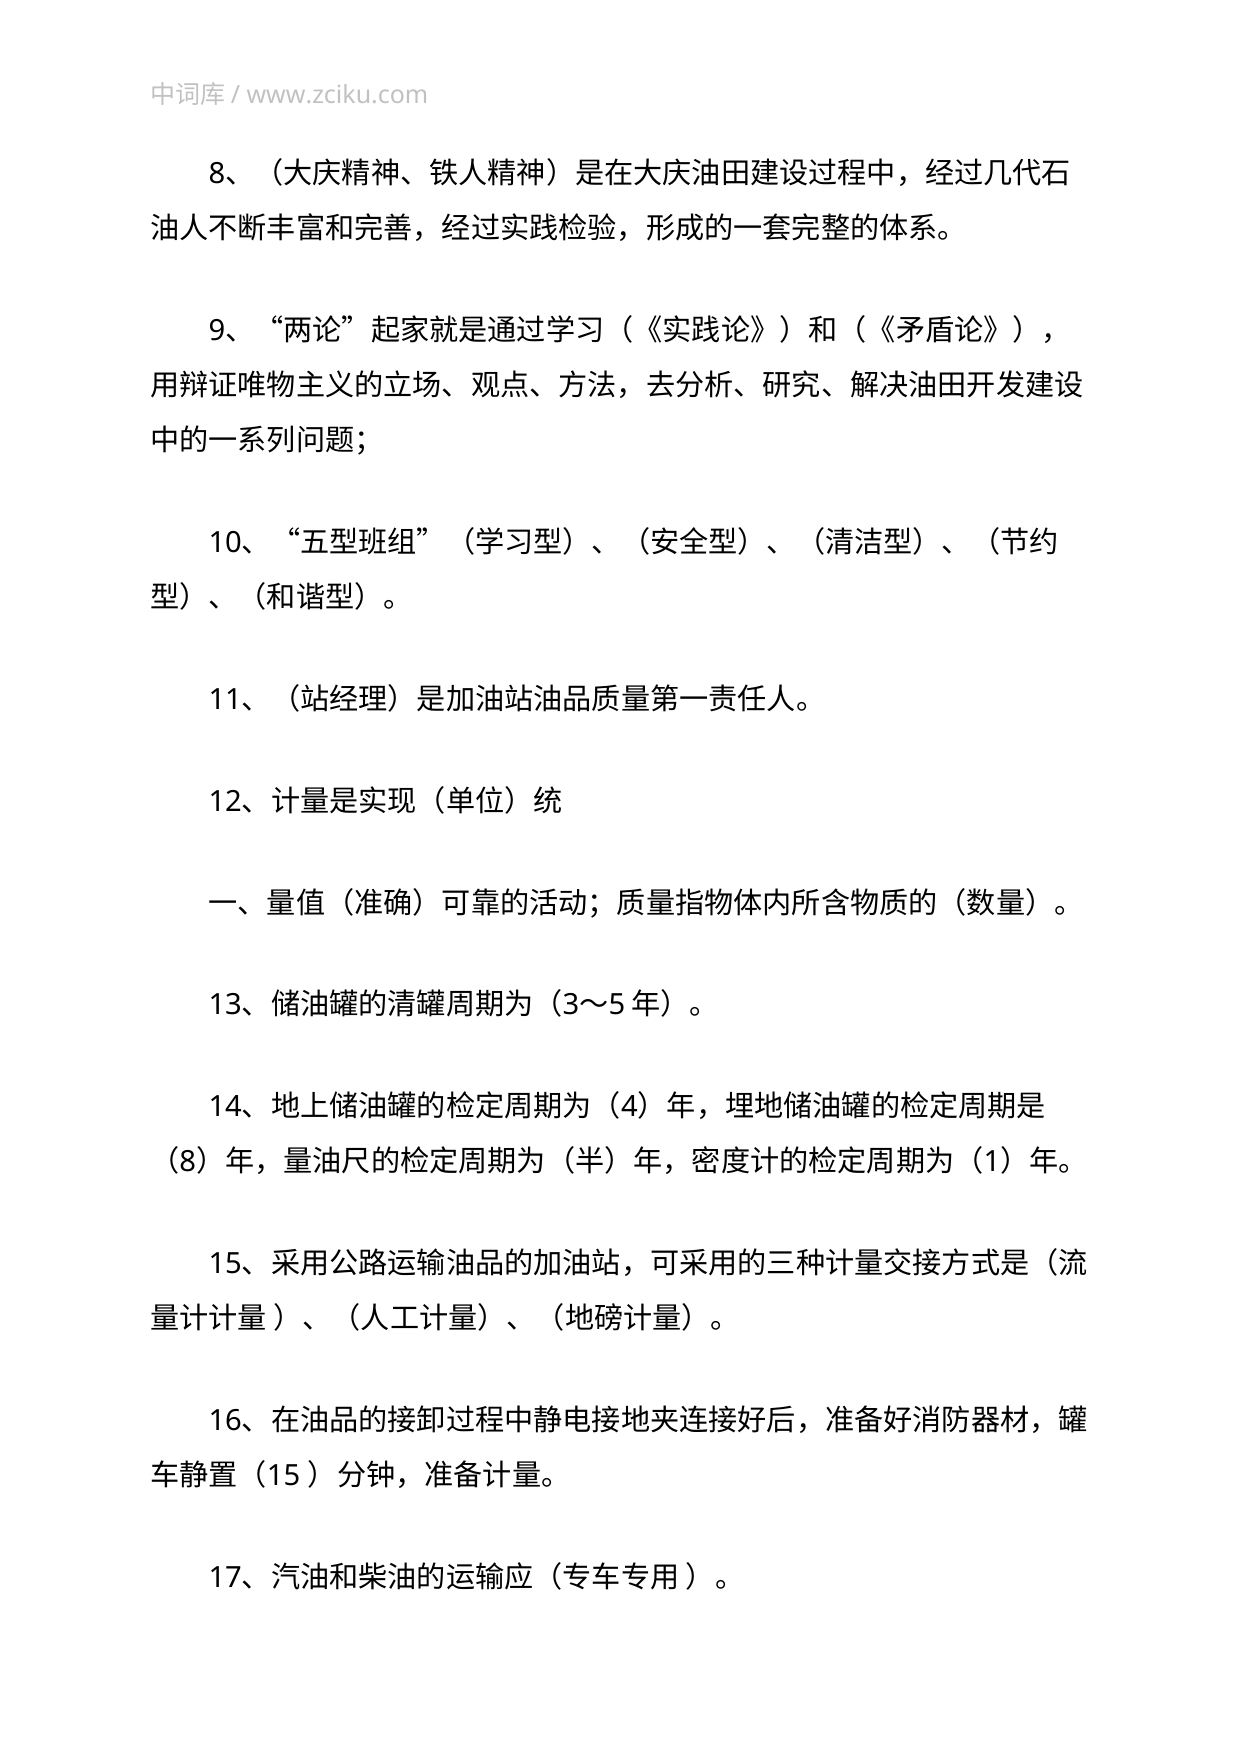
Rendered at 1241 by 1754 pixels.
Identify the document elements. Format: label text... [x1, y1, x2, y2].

text 12、计量是实现（单位）统 [150, 777, 1090, 819]
text 13、储油罐的清罐周期为（3～5年）。 [150, 981, 1090, 1023]
text 11、（站经理）是加油站油品质量第一责任人。 [150, 675, 1090, 718]
text 9、“两论”起家就是通过学习（《实践论》）和（《矛盾论》），用辩证唯物主义的立场、观点、方法，去分析、研究、解决油田开发建设中的一系列问题； [150, 307, 1090, 459]
text 8、（大庆精神、铁人精神）是在大庆油田建设过程中，经过几代石油人不断丰富和完善，经过实践检验，形成的一套完整的体系。 [150, 150, 1090, 247]
text 10、“五型班组”（学习型）、（安全型）、（清洁型）、（节约型）、（和谐型）。 [150, 518, 1090, 616]
text 17、汽油和柴油的运输应（专车专用 ）。 [150, 1554, 1090, 1596]
text 14、地上储油罐的检定周期为（4）年，埋地储油罐的检定周期是（8）年，量油尺的检定周期为（半）年，密度计的检定周期为（1）年。 [150, 1083, 1090, 1180]
text 16、在油品的接卸过程中静电接地夹连接好后，准备好消防器材，罐车静置（15 ）分钟，准备计量。 [150, 1397, 1090, 1494]
text 15、采用公路运输油品的加油站，可采用的三种计量交接方式是（流量计计量 ）、（人工计量）、（地磅计量）。 [150, 1240, 1090, 1337]
text 一、量值（准确）可靠的活动；质量指物体内所含物质的（数量）。 [150, 879, 1090, 921]
